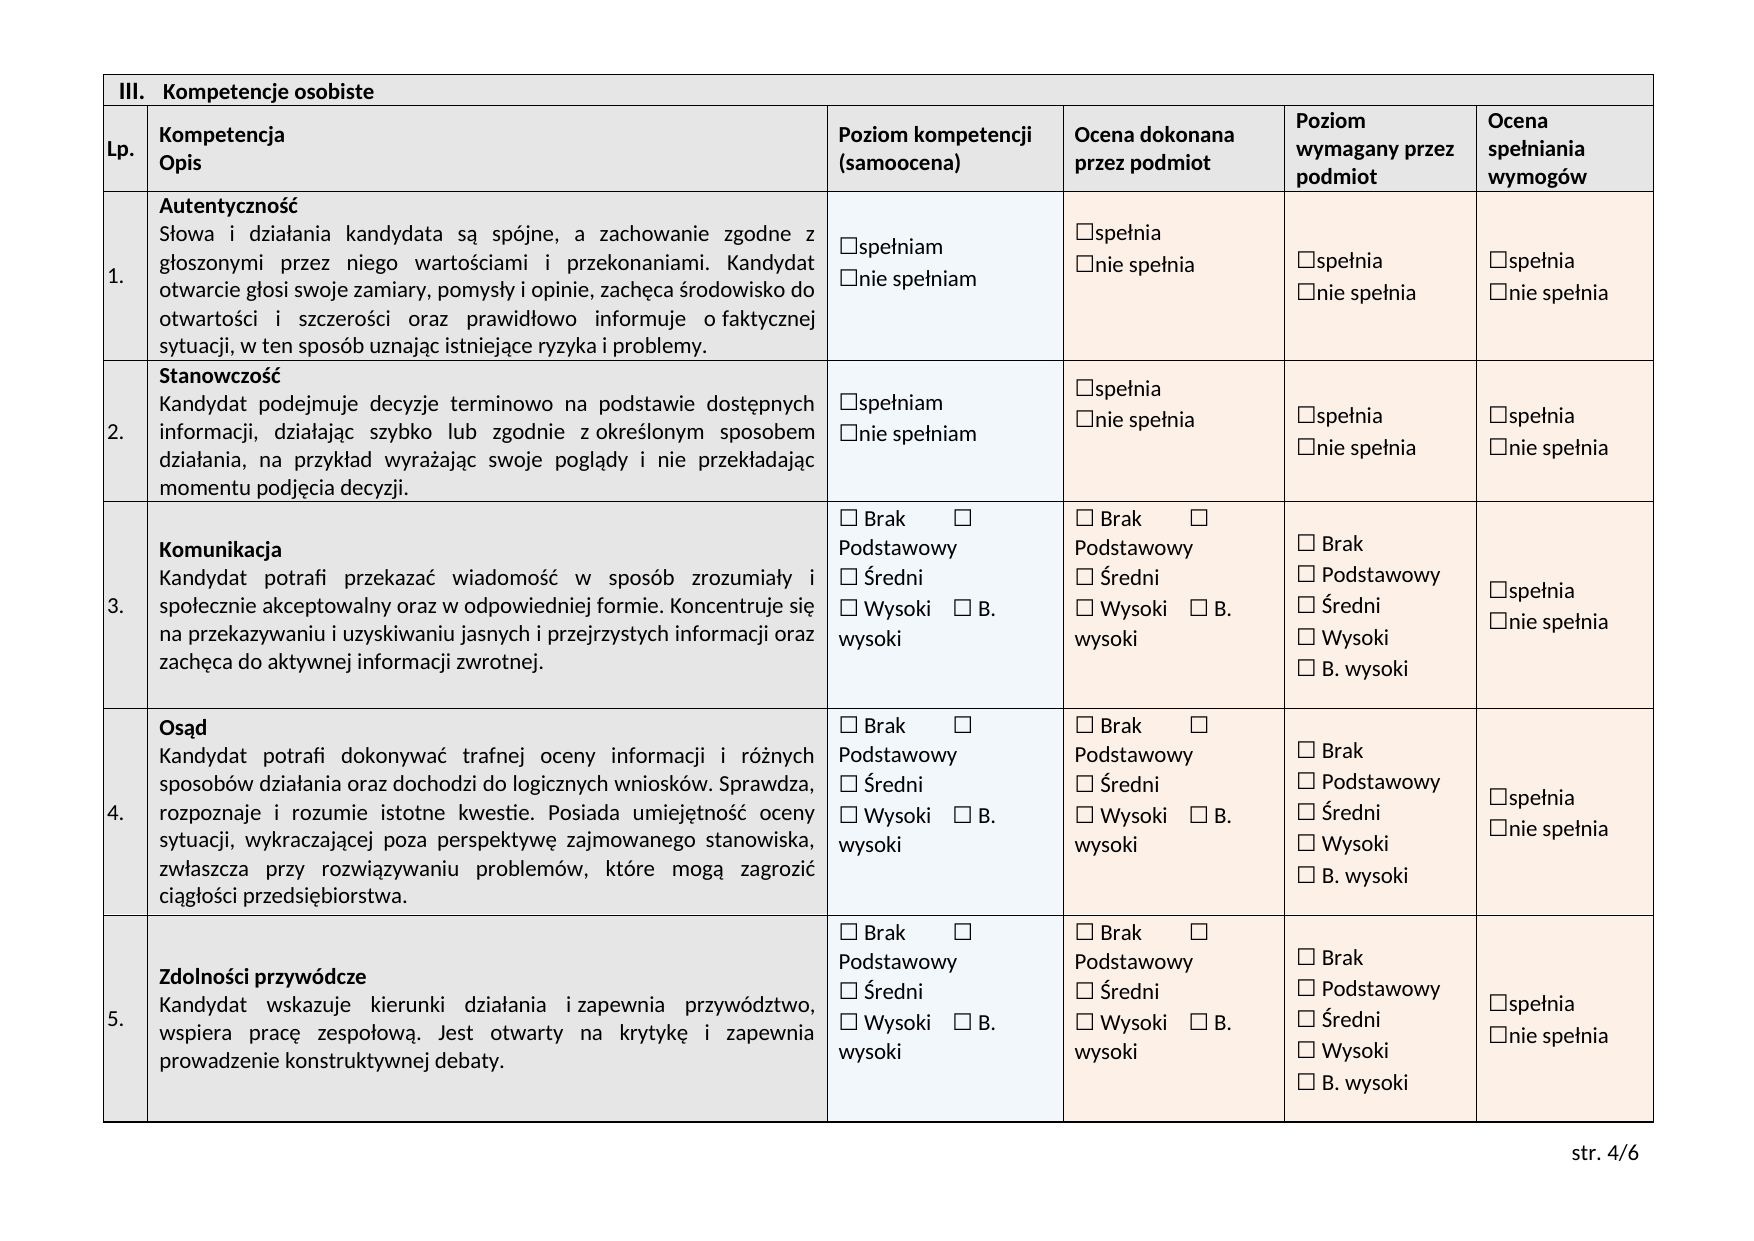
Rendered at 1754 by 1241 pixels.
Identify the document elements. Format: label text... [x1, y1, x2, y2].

table_cell Osąd Kandydat potrafi dokonywać trafnej oceny informacji i różnych sposobów działania oraz dochodzi do logicznych wniosków. Sprawdza, rozpoznaje i rozumie istotne kwestie. Posiada umiejętność oceny sytuacji, wykraczającej poza perspektywę zajmowanego stanowiska, zwłaszcza przy rozwiązywaniu problemów, które mogą zagrozić ciągłości przedsiębiorstwa. [148, 709, 827, 914]
table_cell spełniam nie spełniam [828, 361, 1063, 501]
table_cell Autentyczność Słowa i działania kandydata są spójne, a zachowanie zgodne z głoszonymi przez niego wartościami i przekonaniami. Kandydat otwarcie głosi swoje zamiary, pomysły i opinie, zachęca środowisko do otwartości i szczerości oraz prawidłowo informuje o faktycznej sytuacji, w ten sposób uznając istniejące ryzyka i problemy. [148, 192, 827, 360]
table_cell Kompetencja Opis [148, 106, 827, 191]
table_cell Komunikacja Kandydat potrafi przekazać wiadomość w sposób zrozumiały i społecznie akceptowalny oraz w odpowiedniej formie. Koncentruje się na przekazywaniu i uzyskiwaniu jasnych i przejrzystych informacji oraz zachęca do aktywnej informacji zwrotnej. [148, 502, 827, 708]
table_cell spełnia nie spełnia [1477, 916, 1653, 1121]
table_cell Brak Podstawowy Średni Wysoki B. wysoki [1064, 916, 1284, 1121]
table_cell spełnia nie spełnia [1285, 192, 1476, 360]
table_cell [104, 916, 147, 1121]
table_cell Brak Podstawowy Średni Wysoki B. wysoki [1064, 709, 1284, 914]
table_cell Ocena dokonana przez podmiot [1064, 106, 1284, 191]
table_cell spełnia nie spełnia [1064, 192, 1284, 360]
table_cell [104, 709, 147, 914]
table_cell spełnia nie spełnia [1477, 709, 1653, 914]
table_cell Lp. [104, 106, 147, 191]
table_cell Poziom wymagany przez podmiot [1285, 106, 1476, 191]
table_cell [104, 361, 147, 501]
table_cell Brak Podstawowy Średni Wysoki B. wysoki [1064, 502, 1284, 708]
table_cell spełnia nie spełnia [1064, 361, 1284, 501]
table_cell spełniam nie spełniam [828, 192, 1063, 360]
table_cell Poziom kompetencji (samoocena) [828, 106, 1063, 191]
table_cell Ocena spełniania wymogów [1477, 106, 1653, 191]
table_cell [1285, 916, 1476, 1121]
table_cell spełnia nie spełnia [1477, 502, 1653, 708]
table_cell Brak Podstawowy Średni Wysoki B. wysoki [1285, 709, 1476, 914]
table_cell Brak Podstawowy Średni Wysoki B. wysoki [828, 709, 1063, 914]
table_cell spełnia nie spełnia [1477, 361, 1653, 501]
table_cell Brak Podstawowy Średni Wysoki B. wysoki [1285, 502, 1476, 708]
table_cell Stanowczość Kandydat podejmuje decyzje terminowo na podstawie dostępnych informacji, działając szybko lub zgodnie z określonym sposobem działania, na przykład wyrażając swoje poglądy i nie przekładając momentu podjęcia decyzji. [148, 361, 827, 501]
table_cell Brak Podstawowy Średni Wysoki B. wysoki [828, 916, 1063, 1121]
table_cell spełnia nie spełnia [1285, 361, 1476, 501]
table_cell [104, 192, 147, 360]
table_cell Zdolności przywódcze Kandydat wskazuje kierunki działania i zapewnia przywództwo, wspiera pracę zespołową. Jest otwarty na krytykę i zapewnia prowadzenie konstruktywnej debaty. [148, 916, 827, 1121]
table_cell [104, 502, 147, 708]
table_cell Brak Podstawowy Średni Wysoki B. wysoki [828, 502, 1063, 708]
table_header Kompetencje osobiste [104, 75, 1653, 105]
table_cell spełnia nie spełnia [1477, 192, 1653, 360]
